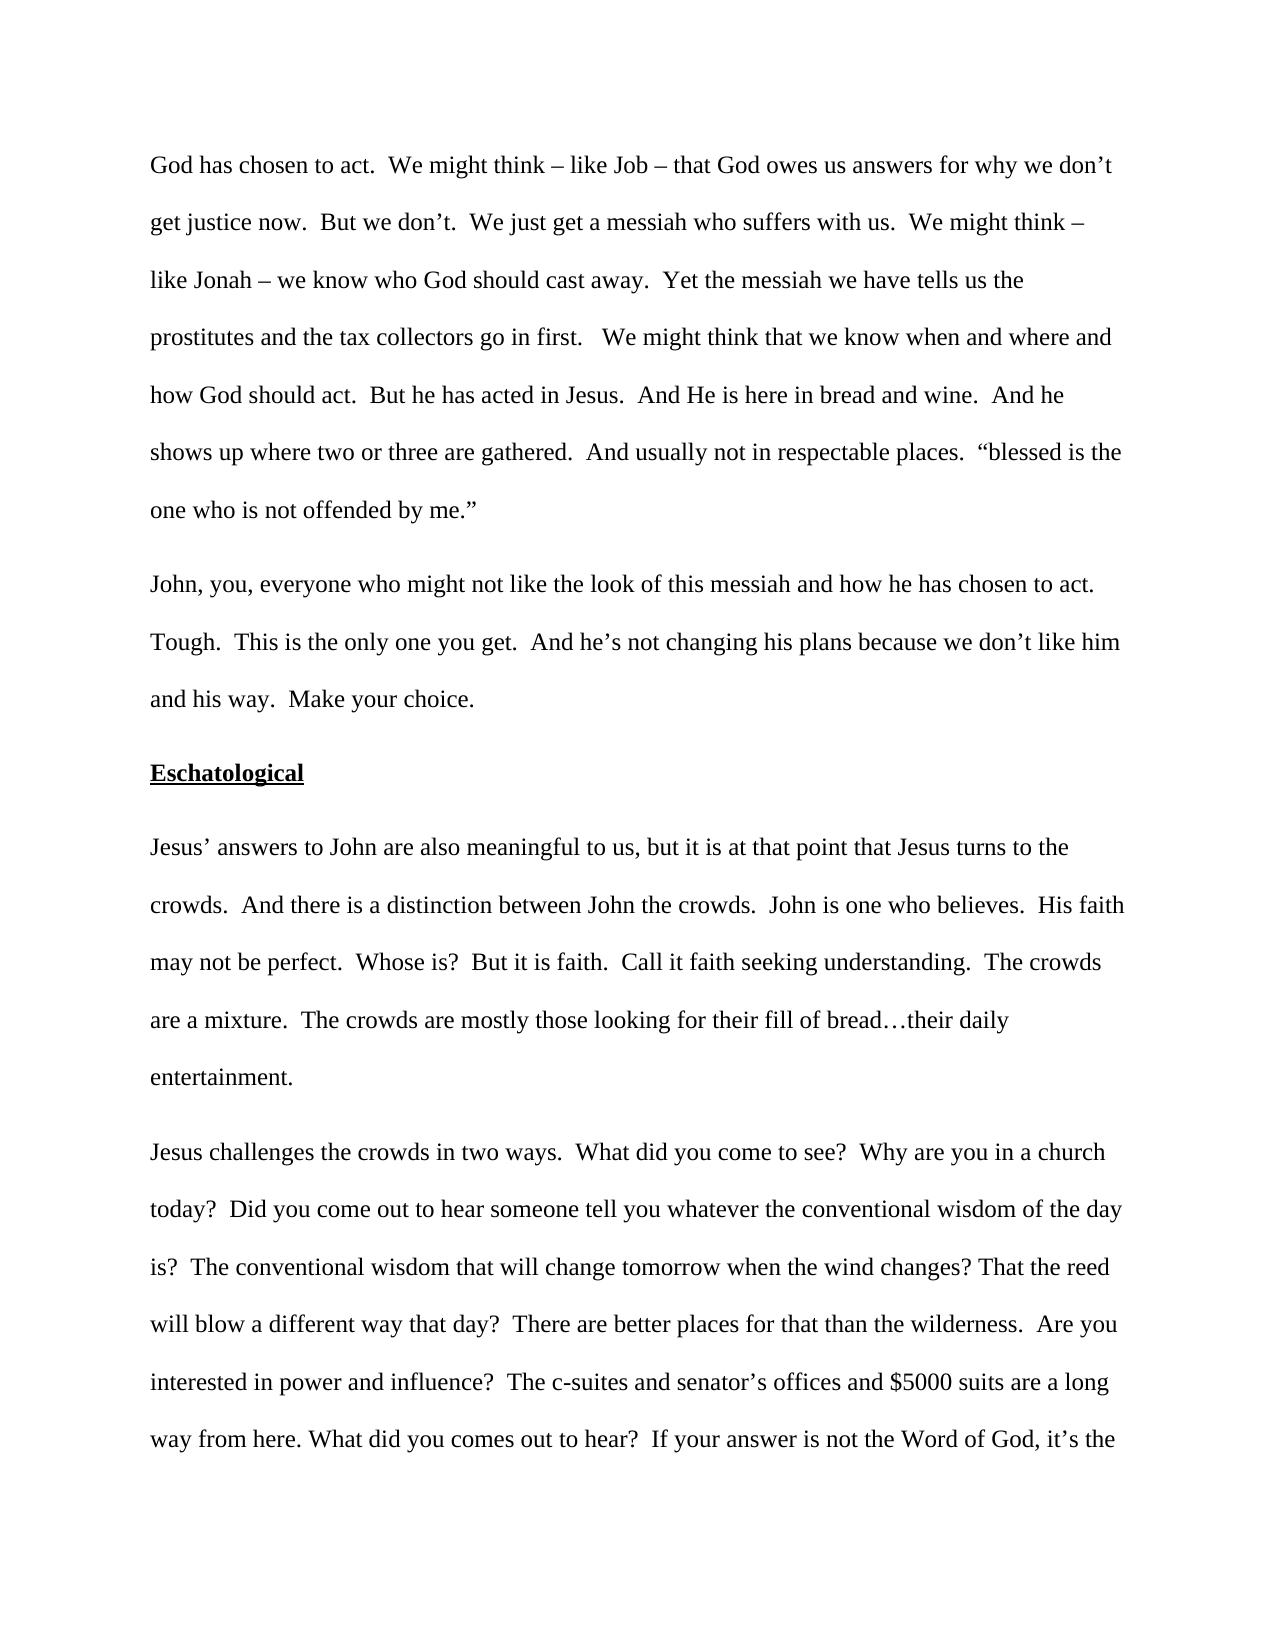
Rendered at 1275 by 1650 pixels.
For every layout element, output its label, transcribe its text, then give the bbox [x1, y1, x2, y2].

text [150, 1137, 1125, 1453]
text John, you, everyone who might not like the look of this messiah and how he has chosen to act. Tough. This is the only one you get. And he’s not changing his plans because we don’t like him and his way. Make your choice. [150, 569, 1125, 713]
text Eschatological [150, 758, 1125, 787]
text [150, 150, 1125, 524]
text Jesus’ answers to John are also meaningful to us, but it is at that point that Jesus turns to the crowds. And there is a distinction between John the crowds. John is one who believes. His faith may not be perfect. Whose is? But it is faith. Call it faith seeking understanding. The crowds are a mixture. The crowds are mostly those looking for their fill of bread…their daily entertainment. [150, 832, 1125, 1091]
